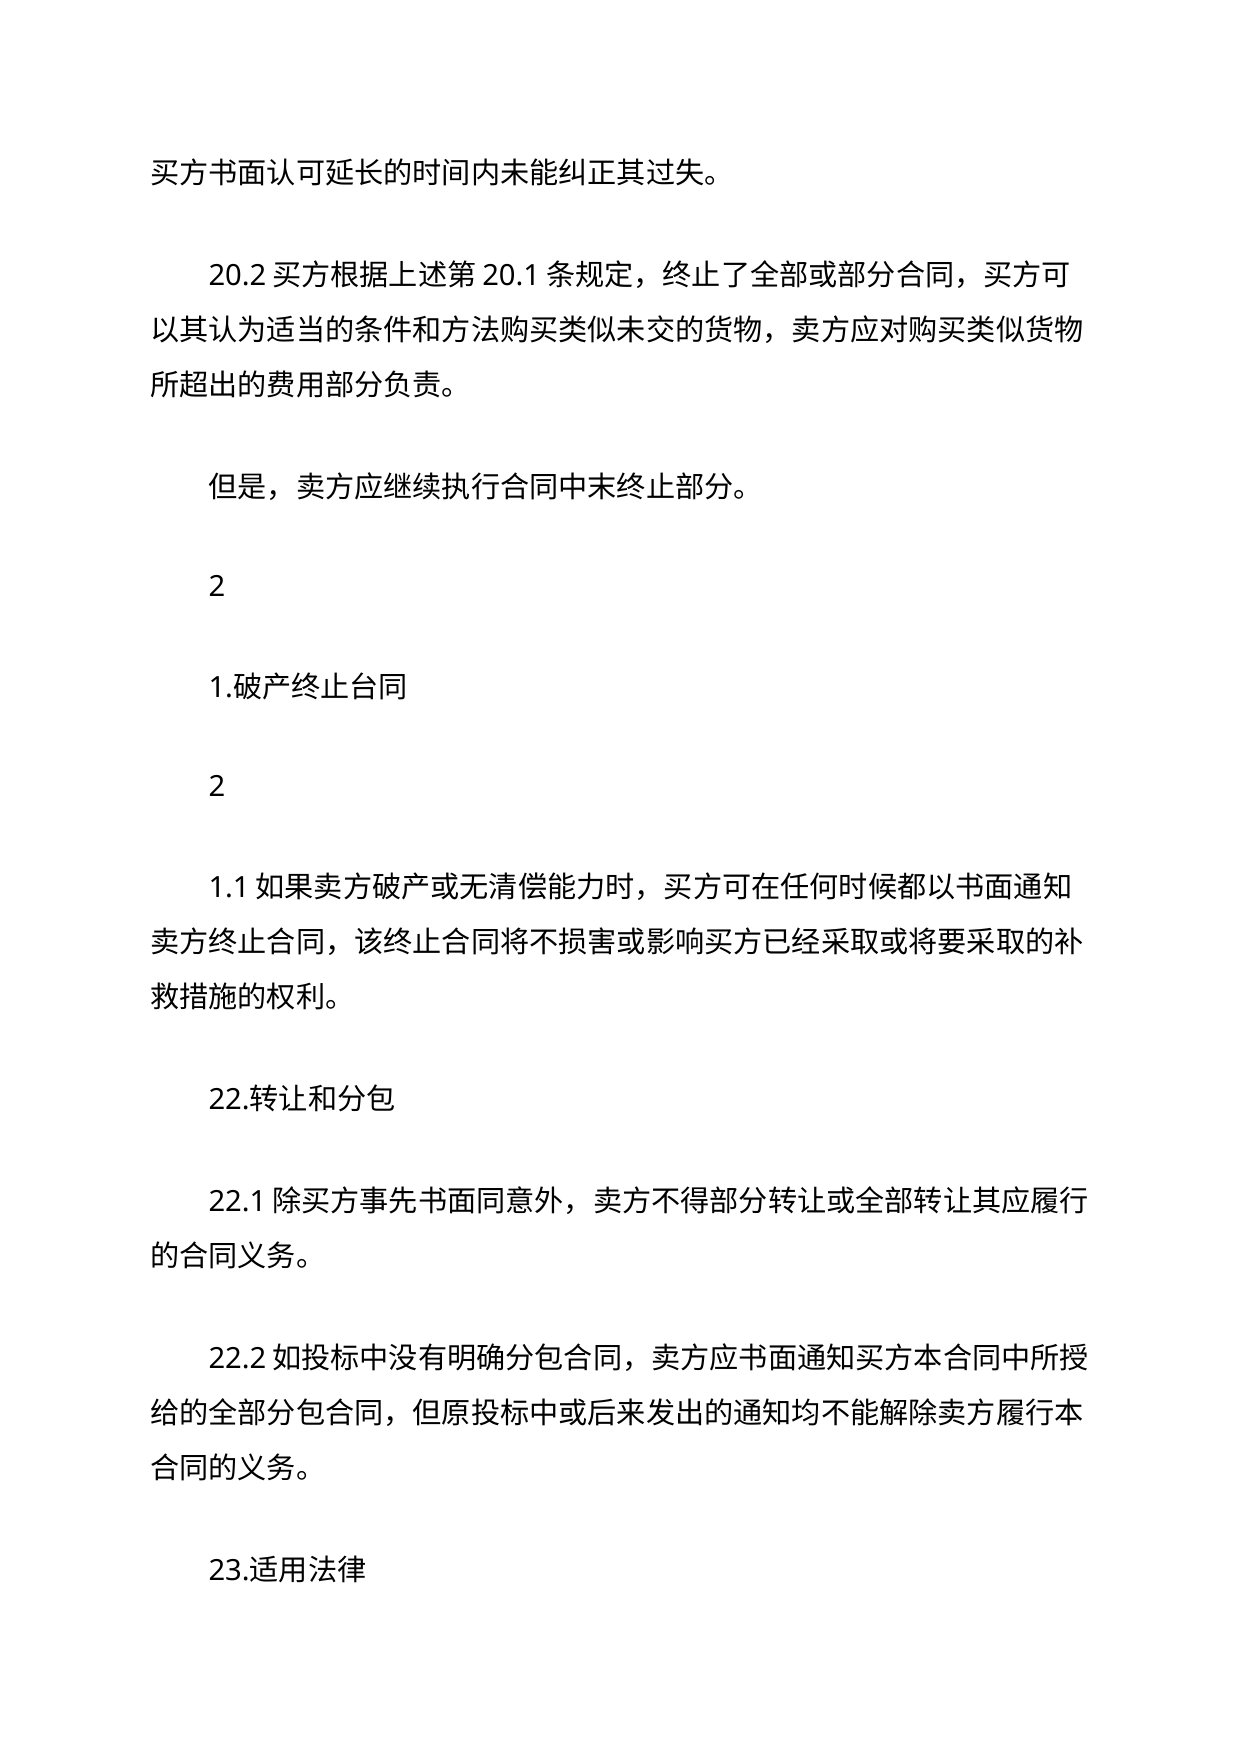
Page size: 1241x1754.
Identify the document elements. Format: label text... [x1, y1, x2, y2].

text 2 [150, 565, 1090, 605]
text 2 [150, 766, 1090, 805]
text 20.2买方根据上述第20.1条规定，终止了全部或部分合同，买方可以其认为适当的条件和方法购买类似未交的货物，卖方应对购买类似货物所超出的费用部分负责。 [150, 252, 1090, 404]
text 22.转让和分包 [150, 1076, 1090, 1118]
text 1.破产终止台同 [150, 664, 1090, 706]
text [150, 150, 1090, 192]
text 23.适用法律 [150, 1546, 1090, 1588]
text 22.2如投标中没有明确分包合同，卖方应书面通知买方本合同中所授给的全部分包合同，但原投标中或后来发出的通知均不能解除卖方履行本合同的义务。 [150, 1334, 1090, 1487]
text 22.1除买方事先书面同意外，卖方不得部分转让或全部转让其应履行的合同义务。 [150, 1178, 1090, 1275]
text 但是，卖方应继续执行合同中末终止部分。 [150, 463, 1090, 506]
text 1.1如果卖方破产或无清偿能力时，买方可在任何时候都以书面通知卖方终止合同，该终止合同将不损害或影响买方已经采取或将要采取的补救措施的权利。 [150, 864, 1090, 1016]
